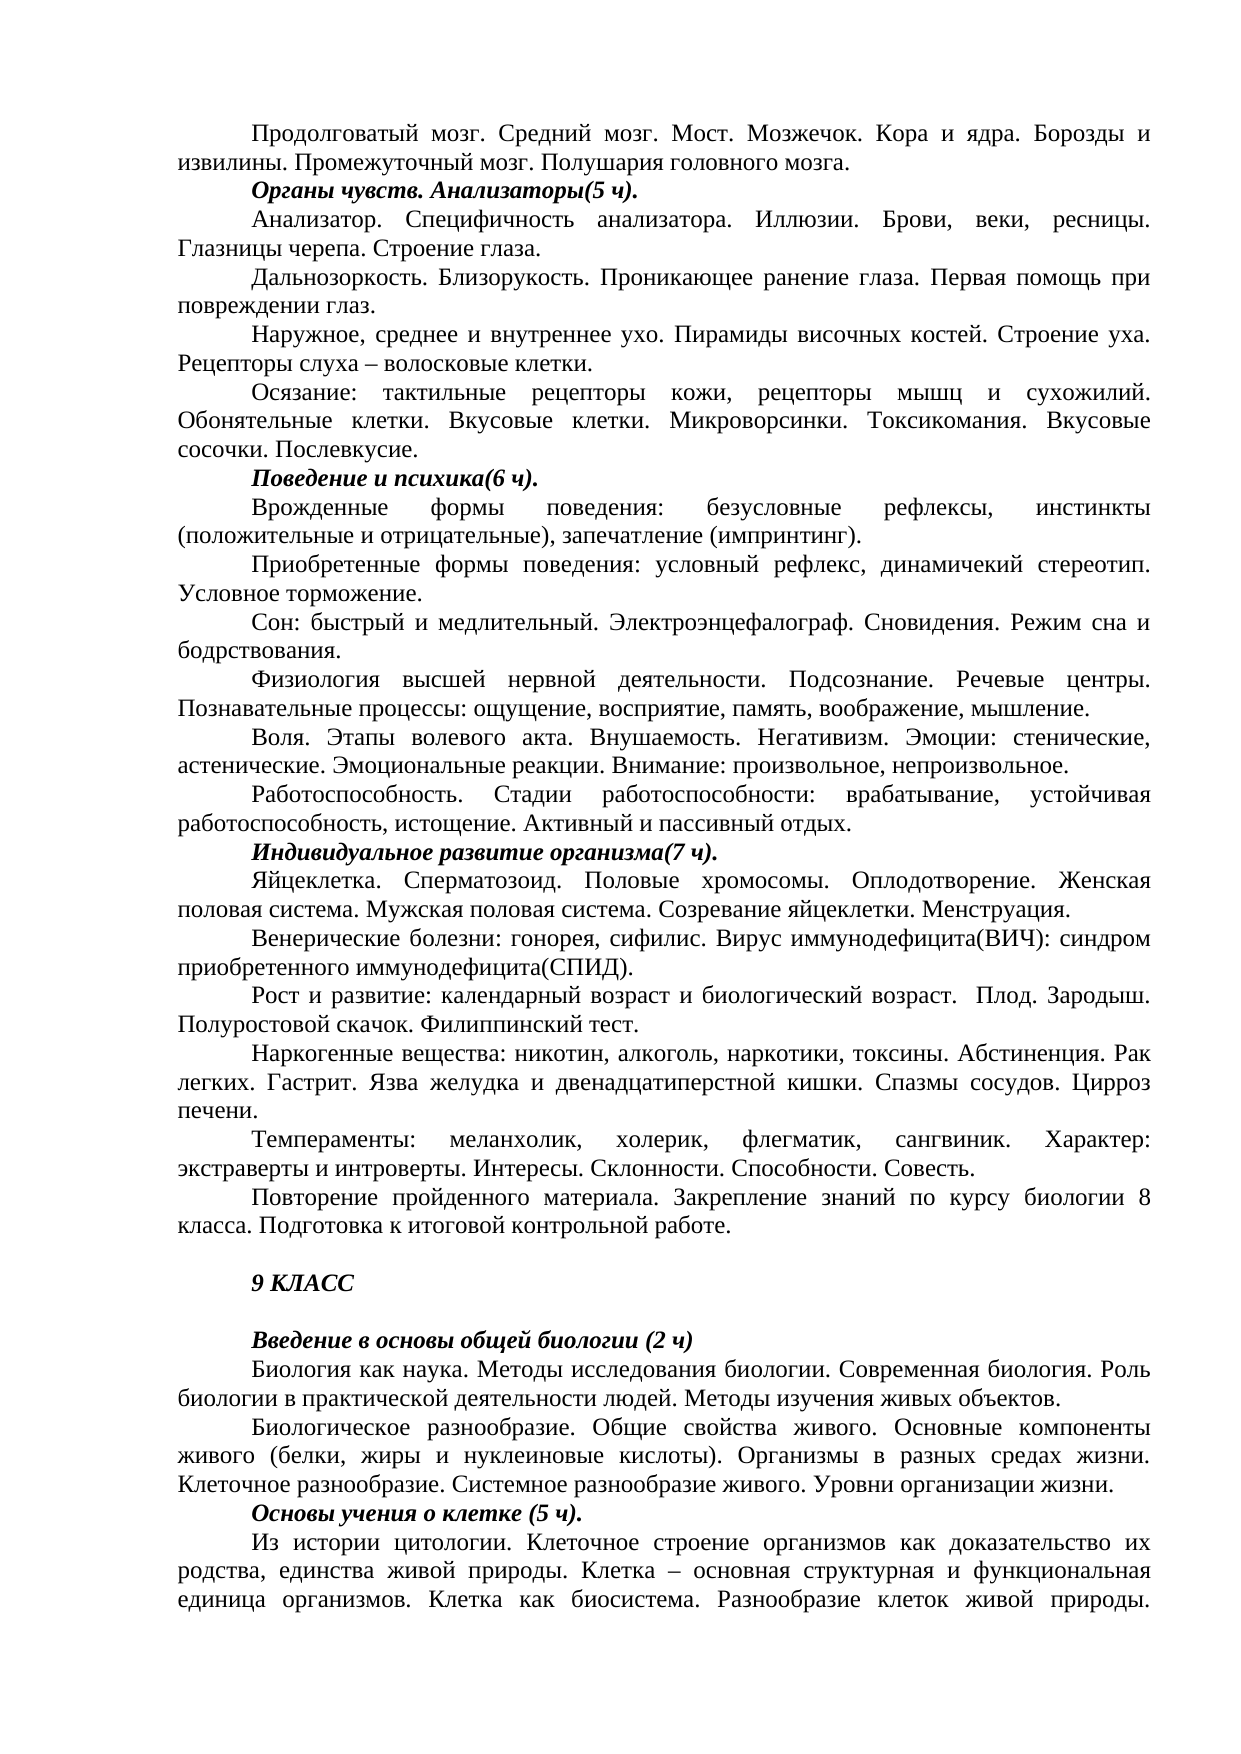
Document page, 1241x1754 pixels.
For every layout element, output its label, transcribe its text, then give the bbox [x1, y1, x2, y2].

text Темпераменты: меланхолик, холерик, флегматик, сангвиник. Характер: экстраверты и интроверты. Интересы. Склонности. Способности. Совесть. [177, 1124, 1152, 1182]
text Индивидуальное развитие организма(7 ч). [177, 837, 1152, 866]
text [177, 1527, 1152, 1613]
text Дальнозоркость. Близорукость. Проникающее ранение глаза. Первая помощь при повреждении глаз. [177, 262, 1152, 319]
text Приобретенные формы поведения: условный рефлекс, динамичекий стереотип. Условное торможение. [177, 549, 1152, 607]
text Поведение и психика(6 ч). [177, 463, 1152, 492]
text Продолговатый мозг. Средний мозг. Мост. Мозжечок. Кора и ядра. Борозды и извилины. Промежуточный мозг. Полушария головного мозга. [177, 118, 1152, 176]
text Наружное, среднее и внутреннее ухо. Пирамиды височных костей. Строение уха. Рецепторы слуха – волосковые клетки. [177, 319, 1152, 377]
text Работоспособность. Стадии работоспособности: врабатывание, устойчивая работоспособность, истощение. Активный и пассивный отдых. [177, 779, 1152, 837]
text Биологическое разнообразие. Общие свойства живого. Основные компоненты живого (белки, жиры и нуклеиновые кислоты). Организмы в разных средах жизни. Клеточное разнообразие. Системное разнообразие живого. Уровни организации жизни. [177, 1412, 1152, 1498]
text Рост и развитие: календарный возраст и биологический возраст. Плод. Зародыш. Полуростовой скачок. Филиппинский тест. [177, 981, 1152, 1038]
text Повторение пройденного материала. Закрепление знаний по курсу биологии 8 класса. Подготовка к итоговой контрольной работе. [177, 1182, 1152, 1239]
text Венерические болезни: гонорея, сифилис. Вирус иммунодефицита(ВИЧ): синдром приобретенного иммунодефицита(СПИД). [177, 923, 1152, 981]
text Биология как наука. Методы исследования биологии. Современная биология. Роль биологии в практической деятельности людей. Методы изучения живых объектов. [177, 1354, 1152, 1412]
text Физиология высшей нервной деятельности. Подсознание. Речевые центры. Познавательные процессы: ощущение, восприятие, память, воображение, мышление. [177, 664, 1152, 722]
text Наркогенные вещества: никотин, алкоголь, наркотики, токсины. Абстиненция. Рак легких. Гастрит. Язва желудка и двенадцатиперстной кишки. Спазмы сосудов. Цирроз печени. [177, 1038, 1152, 1124]
text Анализатор. Специфичность анализатора. Иллюзии. Брови, веки, ресницы. Глазницы черепа. Строение глаза. [177, 204, 1152, 262]
text 9 КЛАСС [177, 1268, 1152, 1297]
text Сон: быстрый и медлительный. Электроэнцефалограф. Сновидения. Режим сна и бодрствования. [177, 607, 1152, 664]
text Основы учения о клетке (5 ч). [177, 1498, 1152, 1527]
text Яйцеклетка. Сперматозоид. Половые хромосомы. Оплодотворение. Женская половая система. Мужская половая система. Созревание яйцеклетки. Менструация. [177, 866, 1152, 923]
text Осязание: тактильные рецепторы кожи, рецепторы мышц и сухожилий. Обонятельные клетки. Вкусовые клетки. Микроворсинки. Токсикомания. Вкусовые сосочки. Послевкусие. [177, 377, 1152, 463]
text Органы чувств. Анализаторы(5 ч). [177, 176, 1152, 204]
text Врожденные формы поведения: безусловные рефлексы, инстинкты (положительные и отрицательные), запечатление (импринтинг). [177, 492, 1152, 549]
text Введение в основы общей биологии (2 ч) [177, 1326, 1152, 1354]
text Воля. Этапы волевого акта. Внушаемость. Негативизм. Эмоции: стенические, астенические. Эмоциональные реакции. Внимание: произвольное, непроизвольное. [177, 722, 1152, 779]
